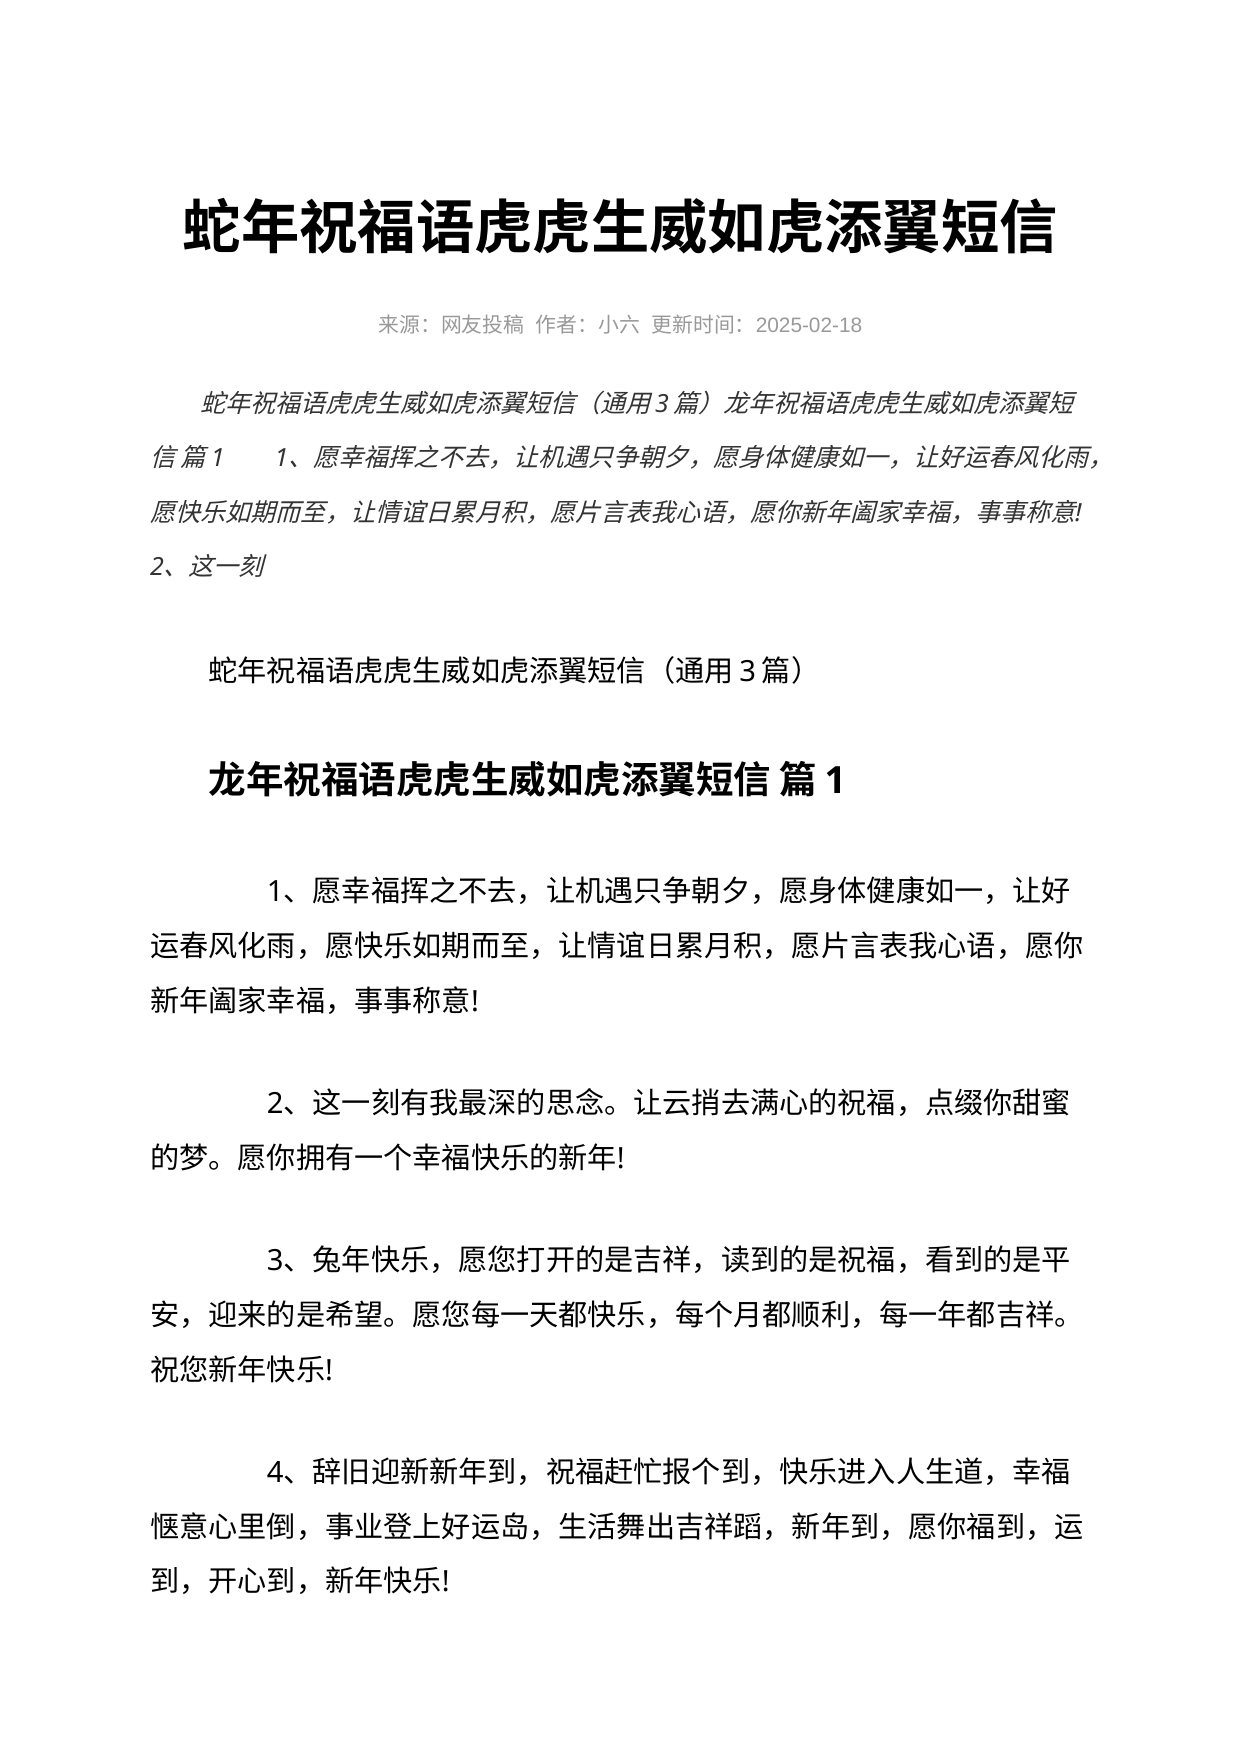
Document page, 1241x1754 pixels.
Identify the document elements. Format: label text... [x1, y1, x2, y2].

text 蛇年祝福语虎虎生威如虎添翼短信（通用3篇）龙年祝福语虎虎生威如虎添翼短信 篇1 1、愿幸福挥之不去，让机遇只争朝夕，愿身体健康如一，让好运春风化雨，愿快乐如期而至，让情谊日累月积，愿片言表我心语，愿你新年阖家幸福，事事称意! 2、这一刻 [150, 383, 1090, 583]
text 1、愿幸福挥之不去，让机遇只争朝夕，愿身体健康如一，让好运春风化雨，愿快乐如期而至，让情谊日累月积，愿片言表我心语，愿你新年阖家幸福，事事称意! [150, 867, 1090, 1020]
text 来源：网友投稿 作者：小六 更新时间：2025-02-18 [150, 313, 1090, 337]
subtitle 蛇年祝福语虎虎生威如虎添翼短信 [150, 181, 1090, 266]
text 4、辞旧迎新新年到，祝福赶忙报个到，快乐进入人生道，幸福惬意心里倒，事业登上好运岛，生活舞出吉祥蹈，新年到，愿你福到，运到，开心到，新年快乐! [150, 1448, 1090, 1600]
text 2、这一刻有我最深的思念。让云捎去满心的祝福，点缀你甜蜜的梦。愿你拥有一个幸福快乐的新年! [150, 1079, 1090, 1177]
text 蛇年祝福语虎虎生威如虎添翼短信（通用3篇） [150, 648, 1090, 690]
text 龙年祝福语虎虎生威如虎添翼短信 篇1 [150, 750, 1090, 804]
text 3、兔年快乐，愿您打开的是吉祥，读到的是祝福，看到的是平安，迎来的是希望。愿您每一天都快乐，每个月都顺利，每一年都吉祥。祝您新年快乐! [150, 1236, 1090, 1388]
